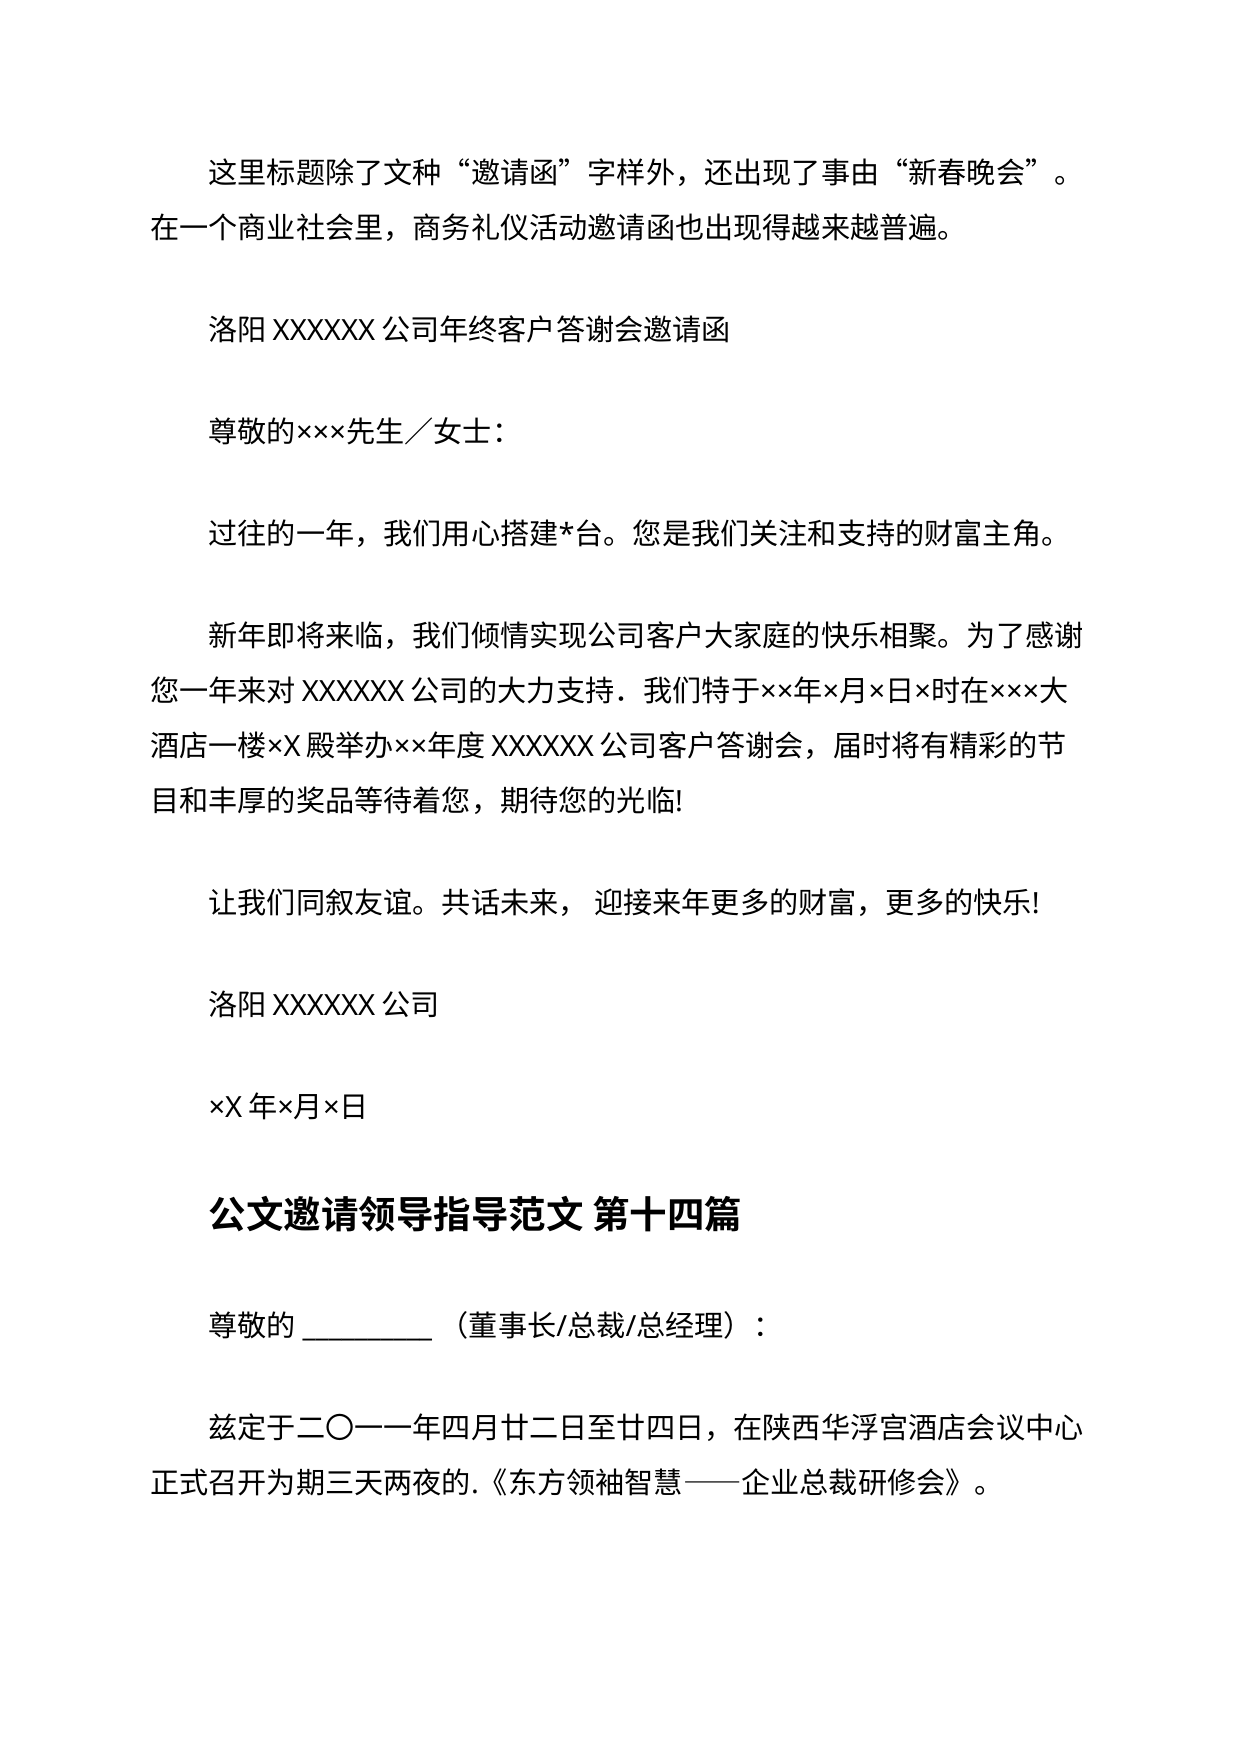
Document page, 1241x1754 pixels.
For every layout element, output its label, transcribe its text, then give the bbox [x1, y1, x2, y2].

text 过往的一年，我们用心搭建*台。您是我们关注和支持的财富主角。 [150, 511, 1090, 553]
text 洛阳XXXXXX公司 [150, 981, 1090, 1024]
text 让我们同叙友谊。共话未来， 迎接来年更多的财富，更多的快乐! [150, 879, 1090, 922]
text 洛阳XXXXXX公司年终客户答谢会邀请函 [150, 307, 1090, 349]
text 公文邀请领导指导范文 第十四篇 [150, 1185, 1090, 1240]
text 这里标题除了文种“邀请函”字样外，还出现了事由“新春晚会”。 在一个商业社会里，商务礼仪活动邀请函也出现得越来越普遍。 [150, 150, 1090, 247]
text 尊敬的×××先生／女士： [150, 409, 1090, 451]
text 新年即将来临，我们倾情实现公司客户大家庭的快乐相聚。为了感谢您一年来对XXXXXX公司的大力支持．我们特于××年×月×日×时在×××大酒店一楼×X殿举办××年度XXXXXX公司客户答谢会，届时将有精彩的节目和丰厚的奖品等待着您，期待您的光临! [150, 613, 1090, 820]
text ×X年×月×日 [150, 1083, 1090, 1126]
text 尊敬的 __________ （董事长/总裁/总经理）： [150, 1303, 1090, 1345]
text 兹定于二〇一一年四月廿二日至廿四日，在陕西华浮宫酒店会议中心正式召开为期三天两夜的.《东方领袖智慧——企业总裁研修会》。 [150, 1405, 1090, 1502]
